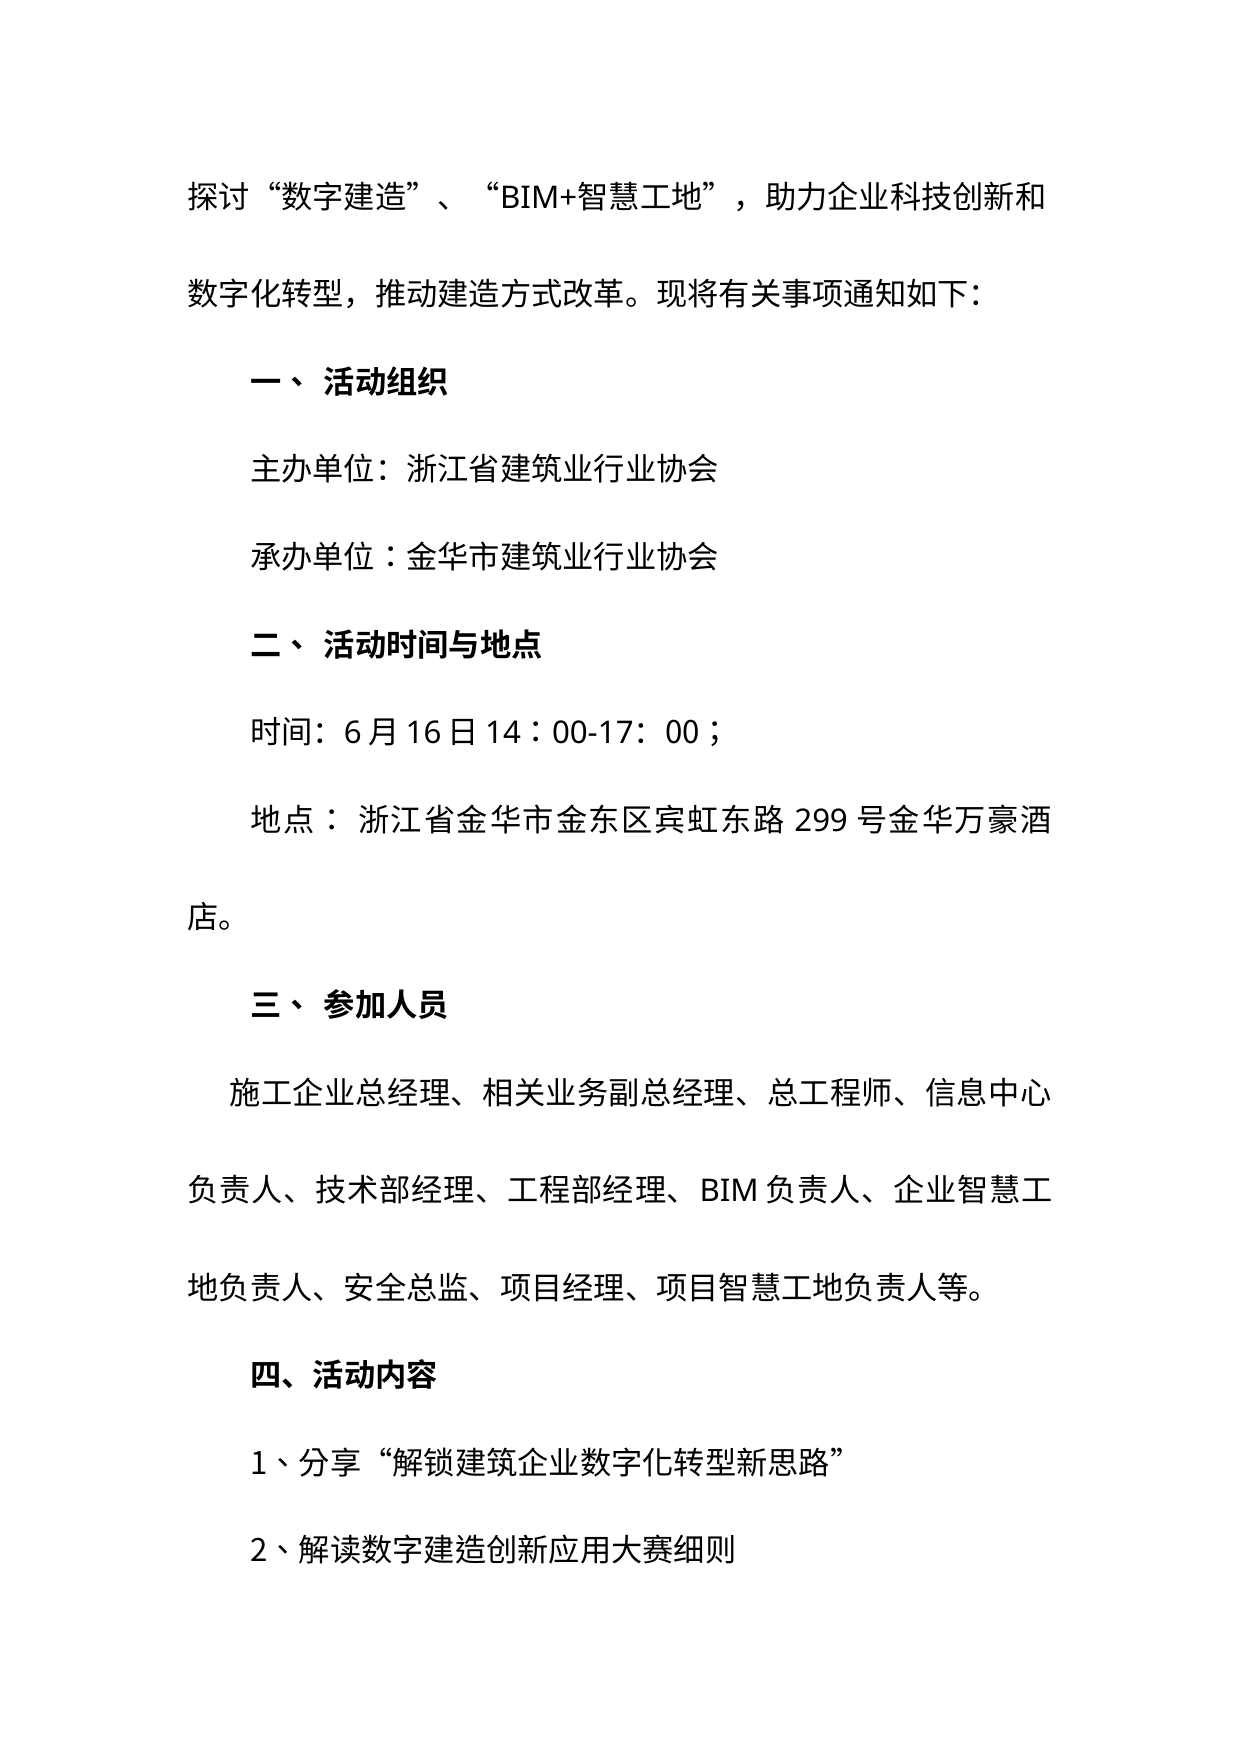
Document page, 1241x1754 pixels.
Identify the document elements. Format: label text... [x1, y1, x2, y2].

text 主办单位：浙江省建筑业行业协会 [187, 435, 1053, 500]
text 二、 活动时间与地点 [187, 610, 1053, 675]
list 活动组织 [187, 347, 1053, 412]
text 地点： 浙江省金华市金东区宾虹东路299号金华万豪酒店。 [187, 785, 1053, 948]
list 时间：6月16日14：00-17：00； [187, 697, 1053, 762]
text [187, 162, 1053, 324]
text 1、分享“解锁建筑企业数字化转型新思路” [187, 1428, 1053, 1493]
text 三、 参加人员 [187, 970, 1053, 1035]
text 2、解读数字建造创新应用大赛细则 [187, 1516, 1053, 1581]
text 四、活动内容 [187, 1341, 1053, 1406]
text 施工企业总经理、相关业务副总经理、总工程师、信息中心负责人、技术部经理、工程部经理、BIM负责人、企业智慧工地负责人、安全总监、项目经理、项目智慧工地负责人等。 [187, 1058, 1053, 1318]
text 承办单位：金华市建筑业行业协会 [187, 522, 1053, 587]
